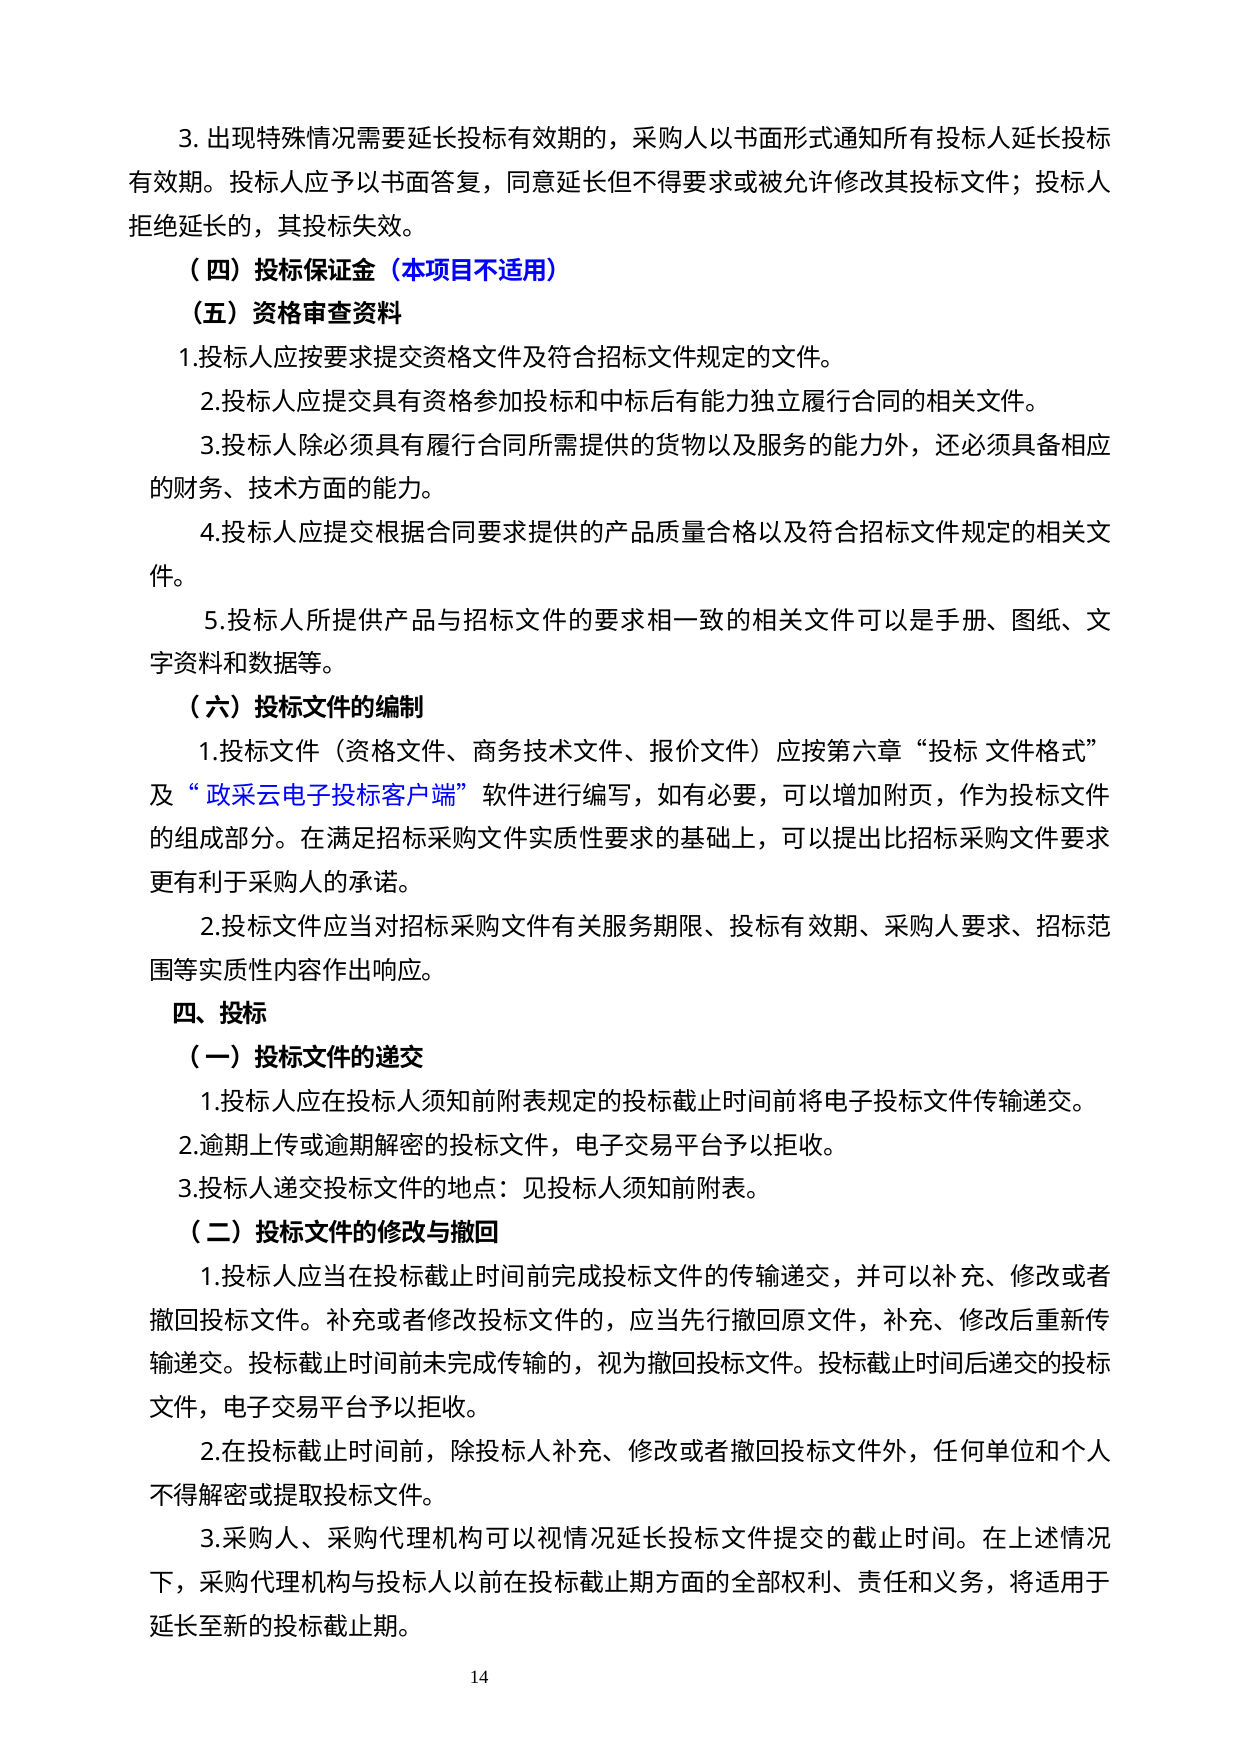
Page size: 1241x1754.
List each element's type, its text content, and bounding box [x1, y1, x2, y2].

text 1.投标人应按要求提交资格文件及符合招标文件规定的文件。 [128, 332, 1111, 375]
text 3. 出现特殊情况需要延长投标有效期的，采购人以书面形式通知所有投标人延长投标有效期。投标人应予以书面答复，同意延长但不得要求或被允许修改其投标文件；投标人拒绝延长的，其投标失效。 [128, 113, 1111, 244]
text 2.投标人应提交具有资格参加投标和中标后有能力独立履行合同的相关文件。 [149, 375, 1111, 419]
text （ 二）投标文件的修改与撤回 [128, 1207, 1111, 1250]
text 5.投标人所提供产品与招标文件的要求相一致的相关文件可以是手册、图纸、文字资料和数据等。 [149, 594, 1111, 682]
text 4.投标人应提交根据合同要求提供的产品质量合格以及符合招标文件规定的相关文件。 [149, 507, 1111, 594]
text 四、投标 [128, 988, 1111, 1032]
text 3.采购人、采购代理机构可以视情况延长投标文件提交的截止时间。在上述情况下，采购代理机构与投标人以前在投标截止期方面的全部权利、责任和义务，将适用于延长至新的投标截止期。 [149, 1513, 1111, 1644]
text （ 六）投标文件的编制 [128, 682, 1111, 725]
text （五）资格审查资料 [128, 288, 1111, 332]
text 2.逾期上传或逾期解密的投标文件，电子交易平台予以拒收。 [128, 1119, 1111, 1163]
text 1.投标人应当在投标截止时间前完成投标文件的传输递交，并可以补充、修改或者撤回投标文件。补充或者修改投标文件的，应当先行撤回原文件，补充、修改后重新传输递交。投标截止时间前未完成传输的，视为撤回投标文件。投标截止时间后递交的投标文件，电子交易平台予以拒收。 [149, 1250, 1111, 1425]
text 3.投标人除必须具有履行合同所需提供的货物以及服务的能力外，还必须具备相应的财务、技术方面的能力。 [149, 419, 1111, 507]
text 3.投标人递交投标文件的地点：见投标人须知前附表。 [128, 1163, 1111, 1207]
text （ 一）投标文件的递交 [128, 1032, 1111, 1075]
text 2.投标文件应当对招标采购文件有关服务期限、投标有效期、采购人要求、招标范围等实质性内容作出响应。 [149, 900, 1111, 988]
text （ 四）投标保证金（本项目不适用） [128, 244, 1111, 288]
text 2.在投标截止时间前，除投标人补充、修改或者撤回投标文件外，任何单位和个人不得解密或提取投标文件。 [149, 1425, 1111, 1513]
text 1.投标人应在投标人须知前附表规定的投标截止时间前将电子投标文件传输递交。 [149, 1075, 1111, 1119]
text 1.投标文件（资格文件、商务技术文件、报价文件）应按第六章“投标 文件格式”及“ 政采云电子投标客户端”软件进行编写，如有必要，可以增加附页，作为投标文件的组成部分。在满足招标采购文件实质性要求的基础上，可以提出比招标采购文件要求更有利于采购人的承诺。 [149, 725, 1111, 900]
